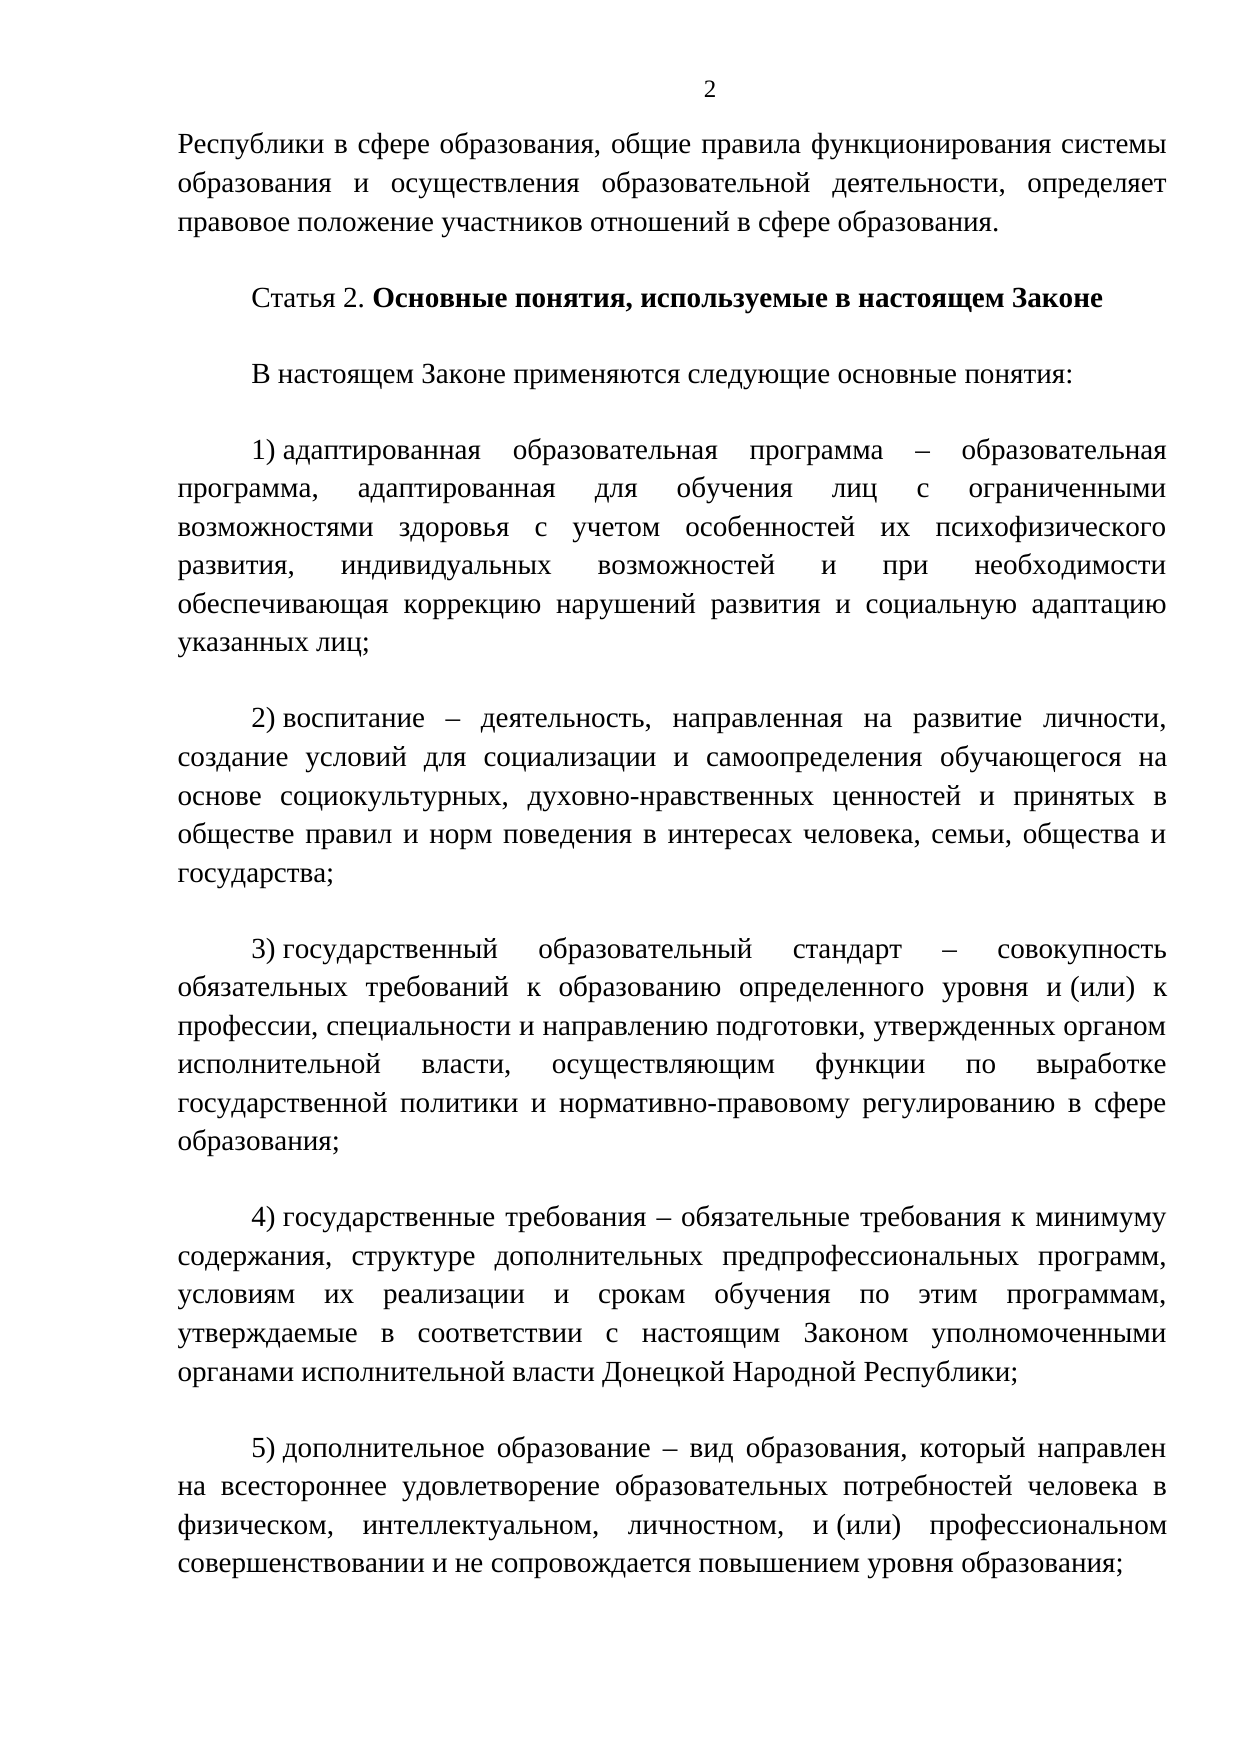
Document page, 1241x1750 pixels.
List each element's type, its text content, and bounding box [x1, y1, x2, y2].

text 5) дополнительное образование – вид образования, который направлен на всестороннее удовлетворение образовательных потребностей человека в физическом, интеллектуальном, личностном, и (или) профессиональном совершенствовании и не сопровождается повышением уровня образования; [177, 1430, 1167, 1579]
text 4) государственные требования – обязательные требования к минимуму содержания, структуре дополнительных предпрофессиональных программ, условиям их реализации и срокам обучения по этим программам, утверждаемые в соответствии с настоящим Законом уполномоченными органами исполнительной власти Донецкой Народной Республики; [177, 1199, 1167, 1387]
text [177, 127, 1167, 237]
text 2) воспитание – деятельность, направленная на развитие личности, создание условий для социализации и самоопределения обучающегося на основе социокультурных, духовно-нравственных ценностей и принятых в обществе правил и норм поведения в интересах человека, семьи, общества и государства; [177, 701, 1167, 888]
text 3) государственный образовательный стандарт – совокупность обязательных требований к образованию определенного уровня и (или) к профессии, специальности и направлению подготовки, утвержденных органом исполнительной власти, осуществляющим функции по выработке государственной политики и нормативно-правовому регулированию в сфере образования; [177, 931, 1167, 1157]
text Статья 2. Основные понятия, используемые в настоящем Законе [177, 280, 1167, 313]
text В настоящем Законе применяются следующие основные понятия: [177, 356, 1167, 389]
text 1) адаптированная образовательная программа – образовательная программа, адаптированная для обучения лиц с ограниченными возможностями здоровья с учетом особенностей их психофизического развития, индивидуальных возможностей и при необходимости обеспечивающая коррекцию нарушений развития и социальную адаптацию указанных лиц; [177, 432, 1167, 658]
